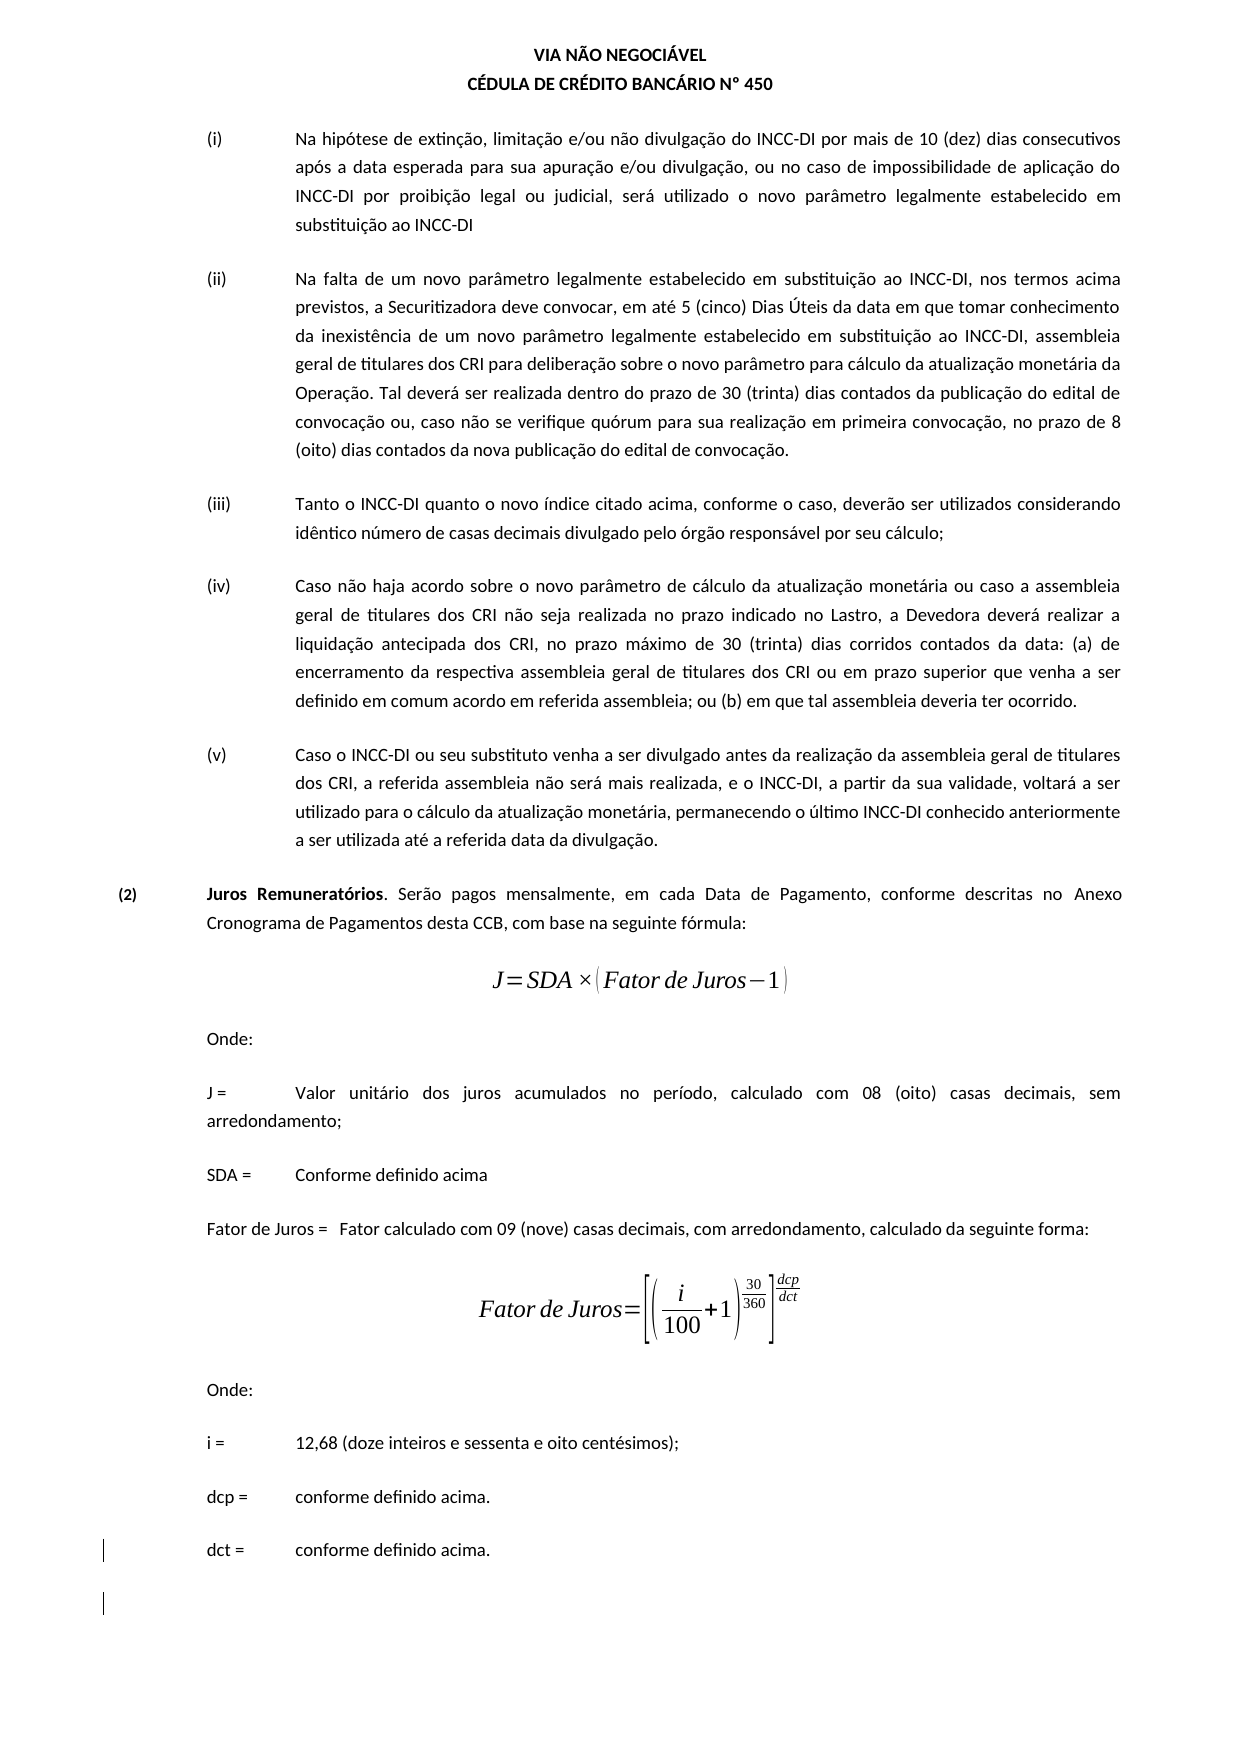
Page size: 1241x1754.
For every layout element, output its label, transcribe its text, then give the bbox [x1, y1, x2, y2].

list Tanto o INCC-DI quanto o novo índice citado acima, conforme o caso, deverão ser utilizados considerando idêntico número de casas decimais divulgado pelo órgão responsável por seu cálculo; [207, 492, 1122, 544]
list Na falta de um novo parâmetro legalmente estabelecido em substituição ao INCC-DI, nos termos acima previstos, a Securitizadora deve convocar, em até 5 (cinco) Dias Úteis da data em que tomar conhecimento da inexistência de um novo parâmetro legalmente estabelecido em substituição ao INCC-DI, assembleia geral de titulares dos CRI para deliberação sobre o novo parâmetro para cálculo da atualização monetária da Operação. Tal deverá ser realizada dentro do prazo de 30 (trinta) dias contados da publicação do edital de convocação ou, caso não se verifique quórum para sua realização em primeira convocação, no prazo de 8 (oito) dias contados da nova publicação do edital de convocação. [207, 267, 1122, 461]
text dcp = conforme definido acima. [207, 1485, 1122, 1508]
list Juros Remuneratórios. Serão pagos mensalmente, em cada Data de Pagamento, conforme descritas no Anexo Cronograma de Pagamentos desta CCB, com base na seguinte fórmula: [118, 882, 1122, 934]
text SDA = Conforme definido acima [207, 1163, 1122, 1186]
list Caso não haja acordo sobre o novo parâmetro de cálculo da atualização monetária ou caso a assembleia geral de titulares dos CRI não seja realizada no prazo indicado no Lastro, a Devedora deverá realizar a liquidação antecipada dos CRI, no prazo máximo de 30 (trinta) dias corridos contados da data: (a) de encerramento da respectiva assembleia geral de titulares dos CRI ou em prazo superior que venha a ser definido em comum acordo em referida assembleia; ou (b) em que tal assembleia deveria ter ocorrido. [207, 574, 1122, 712]
list Caso o INCC-DI ou seu substituto venha a ser divulgado antes da realização da assembleia geral de titulares dos CRI, a referida assembleia não será mais realizada, e o INCC-DI, a partir da sua validade, voltará a ser utilizado para o cálculo da atualização monetária, permanecendo o último INCC-DI conhecido anteriormente a ser utilizada até a referida data da divulgação. [207, 743, 1122, 852]
text J = Valor unitário dos juros acumulados no período, calculado com 08 (oito) casas decimais, sem arredondamento; [207, 1081, 1122, 1133]
text Onde: [207, 1378, 1122, 1401]
text i = 12,68 (doze inteiros e sessenta e oito centésimos); [207, 1431, 1122, 1454]
text dct = conforme definido acima. [207, 1539, 1122, 1562]
text Fator de Juros = Fator calculado com 09 (nove) casas decimais, com arredondamento, calculado da seguinte forma: [207, 1217, 1122, 1240]
list Na hipótese de extinção, limitação e/ou não divulgação do INCC-DI por mais de 10 (dez) dias consecutivos após a data esperada para sua apuração e/ou divulgação, ou no caso de impossibilidade de aplicação do INCC-DI por proibição legal ou judicial, será utilizado o novo parâmetro legalmente estabelecido em substituição ao INCC-DI [207, 127, 1122, 236]
text Onde: [207, 1027, 1122, 1050]
